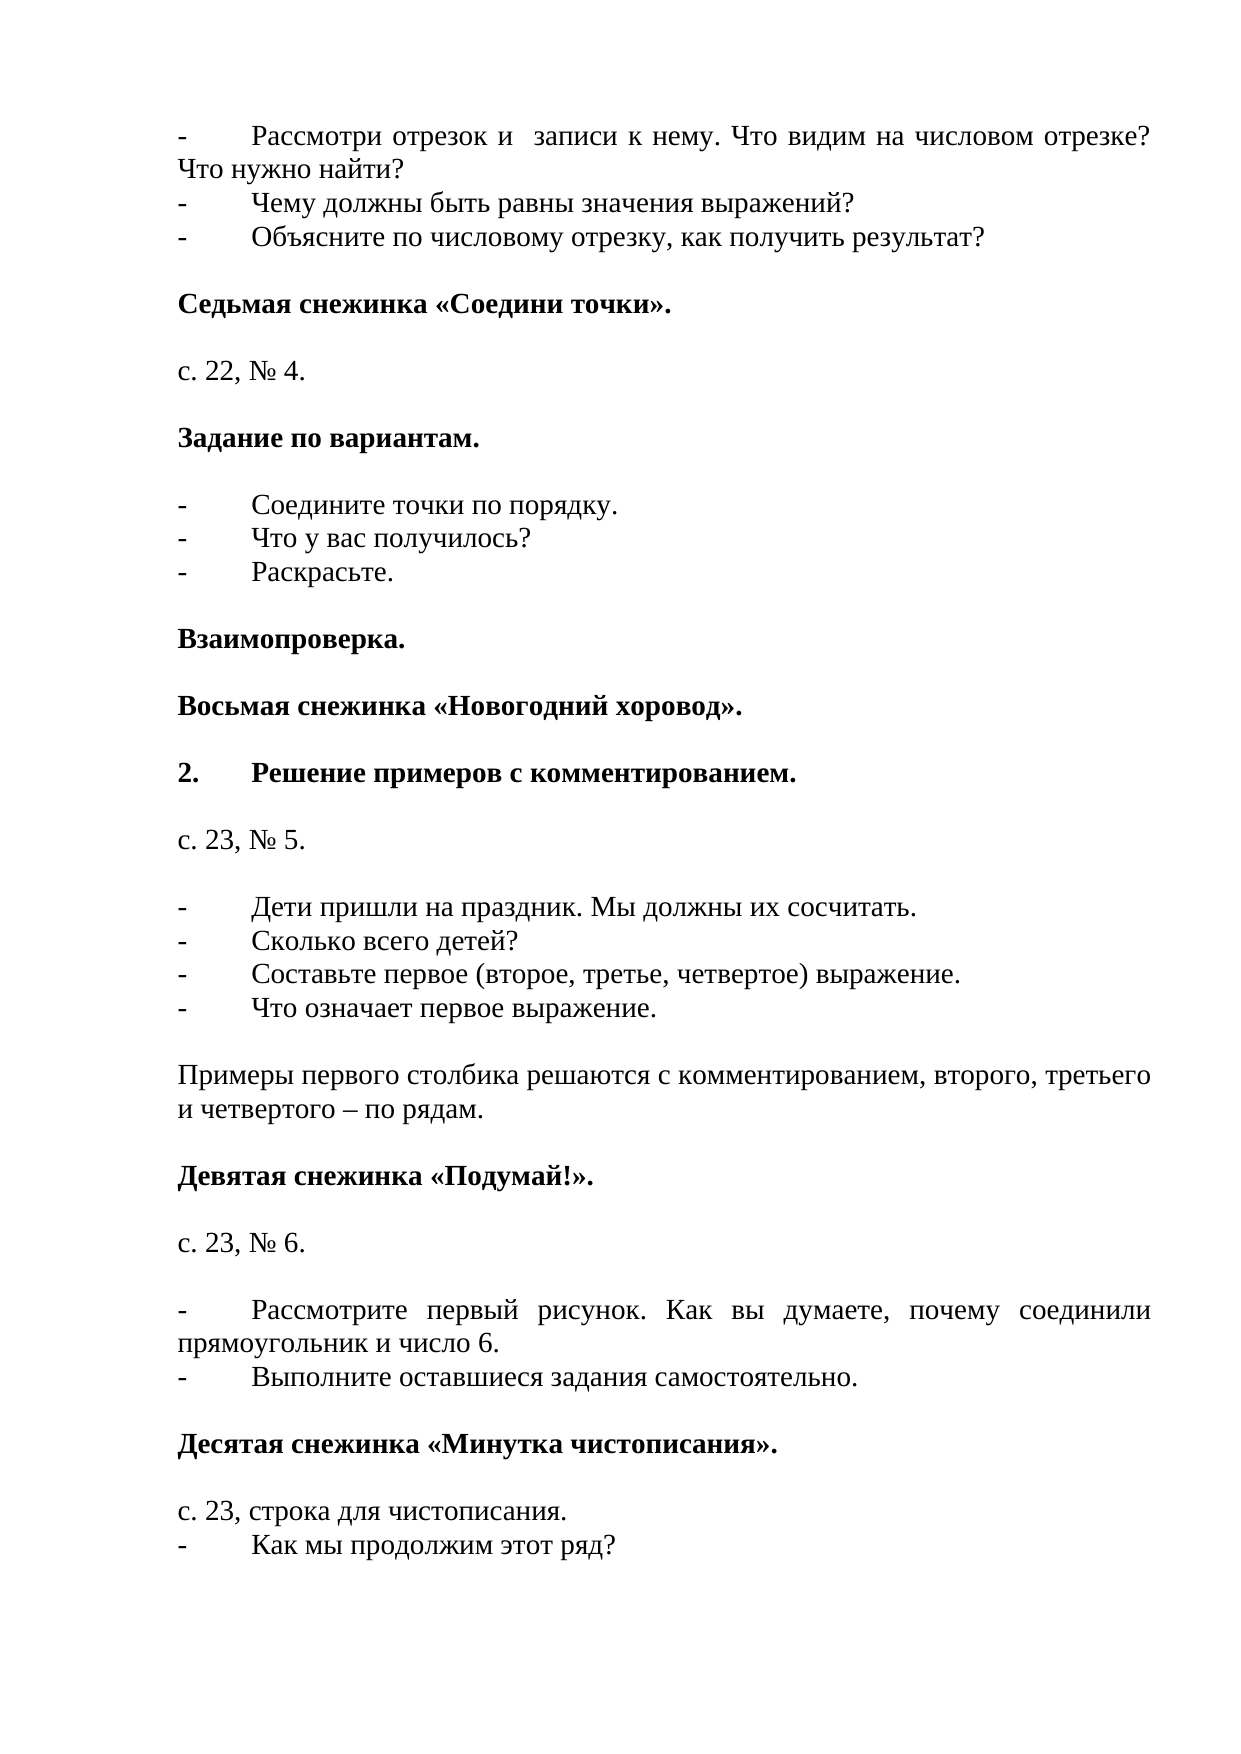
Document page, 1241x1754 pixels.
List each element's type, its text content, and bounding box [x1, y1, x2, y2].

text с. 22, № 4. [177, 353, 1152, 386]
list Решение примеров с комментированием. [177, 755, 1152, 789]
list Как мы продолжим этот ряд? [177, 1527, 1152, 1560]
text Девятая снежинка «Подумай!». [177, 1158, 1152, 1191]
list Сколько всего детей? [177, 923, 1152, 957]
text Восьмая снежинка «Новогодний хоровод». [177, 688, 1152, 722]
list Чему должны быть равны значения выражений? [177, 185, 1152, 219]
list Что означает первое выражение. [177, 990, 1152, 1024]
list Раскрасьте. [177, 554, 1152, 588]
list Рассмотри отрезок и записи к нему. Что видим на числовом отрезке? Что нужно найти? [177, 118, 1152, 185]
list Дети пришли на праздник. Мы должны их сосчитать. [177, 889, 1152, 923]
list Взаимопроверка. [177, 621, 1152, 655]
list Что у вас получилось? [177, 521, 1152, 554]
list Выполните оставшиеся задания самостоятельно. [177, 1359, 1152, 1393]
text с. 23, № 5. [177, 822, 1152, 856]
list Примеры первого столбика решаются с комментированием, второго, третьего и четвертого – по рядам. [177, 1057, 1152, 1124]
list Рассмотрите первый рисунок. Как вы думаете, почему соединили прямоугольник и число 6. [177, 1292, 1152, 1359]
text с. 23, № 6. [177, 1225, 1152, 1258]
text с. 23, строка для чистописания. [177, 1493, 1152, 1527]
list Соедините точки по порядку. [177, 487, 1152, 521]
list Задание по вариантам. [177, 420, 1152, 453]
list Объясните по числовому отрезку, как получить результат? [177, 219, 1152, 252]
text Десятая снежинка «Минутка чистописания». [177, 1426, 1152, 1460]
text Седьмая снежинка «Соедини точки». [177, 286, 1152, 319]
list Составьте первое (второе, третье, четвертое) выражение. [177, 957, 1152, 990]
